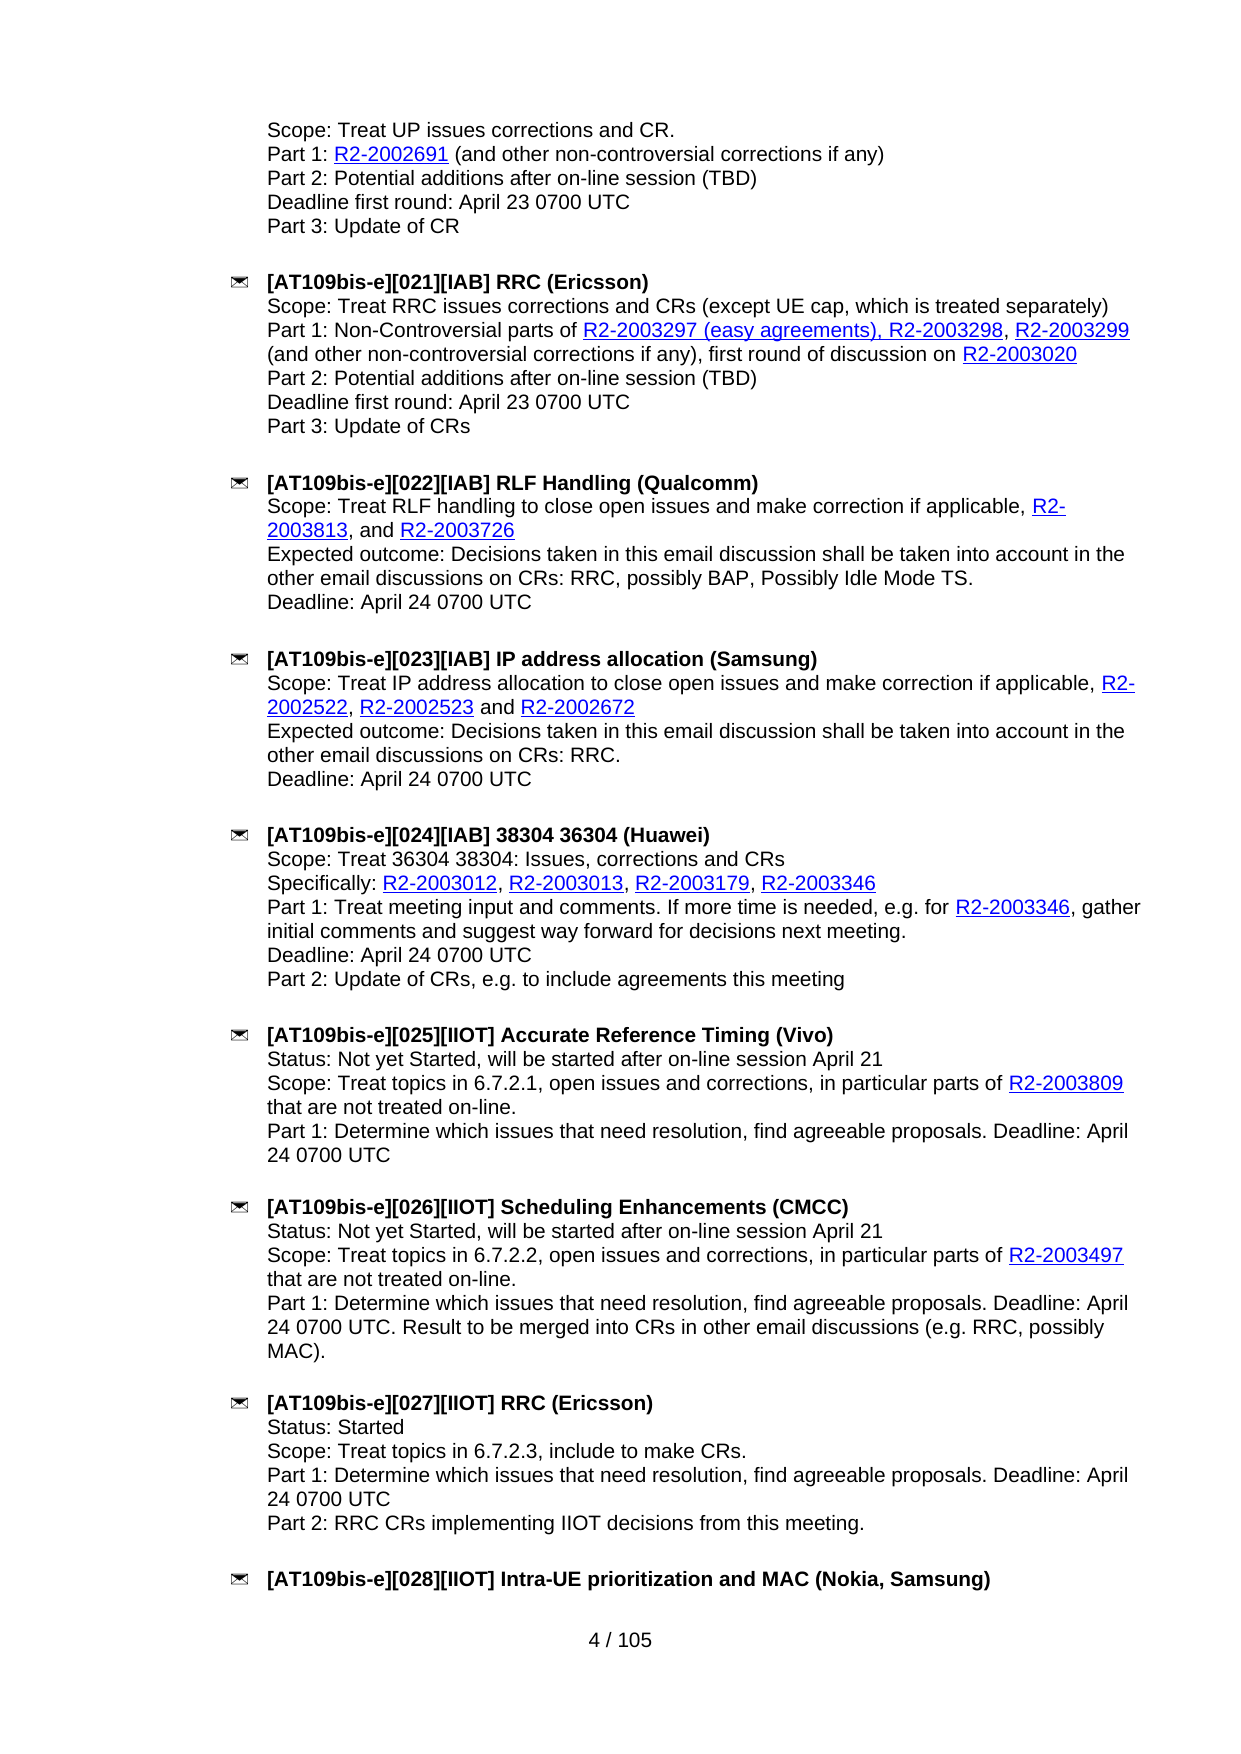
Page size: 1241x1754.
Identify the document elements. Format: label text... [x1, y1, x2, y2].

text [AT109bis-e][025][IIOT] Accurate Reference Timing (Vivo) [229, 1023, 1152, 1047]
text Part 1: Treat meeting input and comments. If more time is needed, e.g. for R2-2003346, gather initial comments and suggest way forward for decisions next meeting. [267, 894, 1152, 942]
text [AT109bis-e][023][IAB] IP address allocation (Samsung) [229, 646, 1152, 671]
text Deadline: April 24 0700 UTC [267, 766, 1152, 790]
text Part 1: Determine which issues that need resolution, find agreeable proposals. Deadline: April 24 0700 UTC [267, 1119, 1152, 1167]
text [AT109bis-e][028][IIOT] Intra-UE prioritization and MAC (Nokia, Samsung) [229, 1567, 1152, 1591]
text [AT109bis-e][021][IAB] RRC (Ericsson) [229, 270, 1152, 294]
text Deadline: April 24 0700 UTC [267, 590, 1152, 614]
text Part 1: R2-2002691 (and other non-controversial corrections if any) [267, 142, 1152, 166]
text Scope: Treat IP address allocation to close open issues and make correction if applicable, R2-2002522, R2-2002523 and R2-2002672 [267, 671, 1152, 718]
text Status: Started [267, 1415, 1152, 1439]
text [AT109bis-e][024][IAB] 38304 36304 (Huawei) [229, 823, 1152, 847]
text Deadline: April 24 0700 UTC [267, 942, 1152, 966]
text [AT109bis-e][027][IIOT] RRC (Ericsson) [229, 1391, 1152, 1415]
text Scope: Treat UP issues corrections and CR. [267, 118, 1152, 142]
text Scope: Treat topics in 6.7.2.1, open issues and corrections, in particular parts of R2-2003809 that are not treated on-line. [267, 1071, 1152, 1119]
text Specifically: R2-2003012, R2-2003013, R2-2003179, R2-2003346 [267, 871, 1152, 894]
text Deadline first round: April 23 0700 UTC [267, 190, 1152, 214]
text Scope: Treat topics in 6.7.2.2, open issues and corrections, in particular parts of R2-2003497 that are not treated on-line. [267, 1243, 1152, 1291]
text [AT109bis-e][026][IIOT] Scheduling Enhancements (CMCC) [229, 1195, 1152, 1219]
text Part 2: Potential additions after on-line session (TBD) [267, 366, 1152, 390]
text Scope: Treat RLF handling to close open issues and make correction if applicable, R2-2003813, and R2-2003726 [267, 494, 1152, 542]
text Part 3: Update of CR [267, 214, 1152, 238]
text Expected outcome: Decisions taken in this email discussion shall be taken into account in the other email discussions on CRs: RRC. [267, 718, 1152, 766]
text Status: Not yet Started, will be started after on-line session April 21 [267, 1047, 1152, 1071]
text Deadline first round: April 23 0700 UTC [267, 390, 1152, 414]
text Scope: Treat topics in 6.7.2.3, include to make CRs. [267, 1439, 1152, 1463]
text [AT109bis-e][022][IAB] RLF Handling (Qualcomm) [229, 470, 1152, 494]
text Part 1: Non-Controversial parts of R2-2003297 (easy agreements), R2-2003298, R2-2003299 (and other non-controversial corrections if any), first round of discussion on R2-2003020 [267, 318, 1152, 366]
text Part 3: Update of CRs [267, 414, 1152, 438]
text Part 1: Determine which issues that need resolution, find agreeable proposals. Deadline: April 24 0700 UTC [267, 1463, 1152, 1511]
text Status: Not yet Started, will be started after on-line session April 21 [267, 1219, 1152, 1243]
text Scope: Treat 36304 38304: Issues, corrections and CRs [267, 847, 1152, 871]
text Part 2: Update of CRs, e.g. to include agreements this meeting [267, 966, 1152, 990]
text Part 2: RRC CRs implementing IIOT decisions from this meeting. [267, 1511, 1152, 1534]
text Expected outcome: Decisions taken in this email discussion shall be taken into account in the other email discussions on CRs: RRC, possibly BAP, Possibly Idle Mode TS. [267, 542, 1152, 590]
text Part 1: Determine which issues that need resolution, find agreeable proposals. Deadline: April 24 0700 UTC. Result to be merged into CRs in other email discussions (e.g. RRC, possibly MAC). [267, 1291, 1152, 1362]
text Part 2: Potential additions after on-line session (TBD) [267, 166, 1152, 190]
text Scope: Treat RRC issues corrections and CRs (except UE cap, which is treated separately) [267, 294, 1152, 318]
